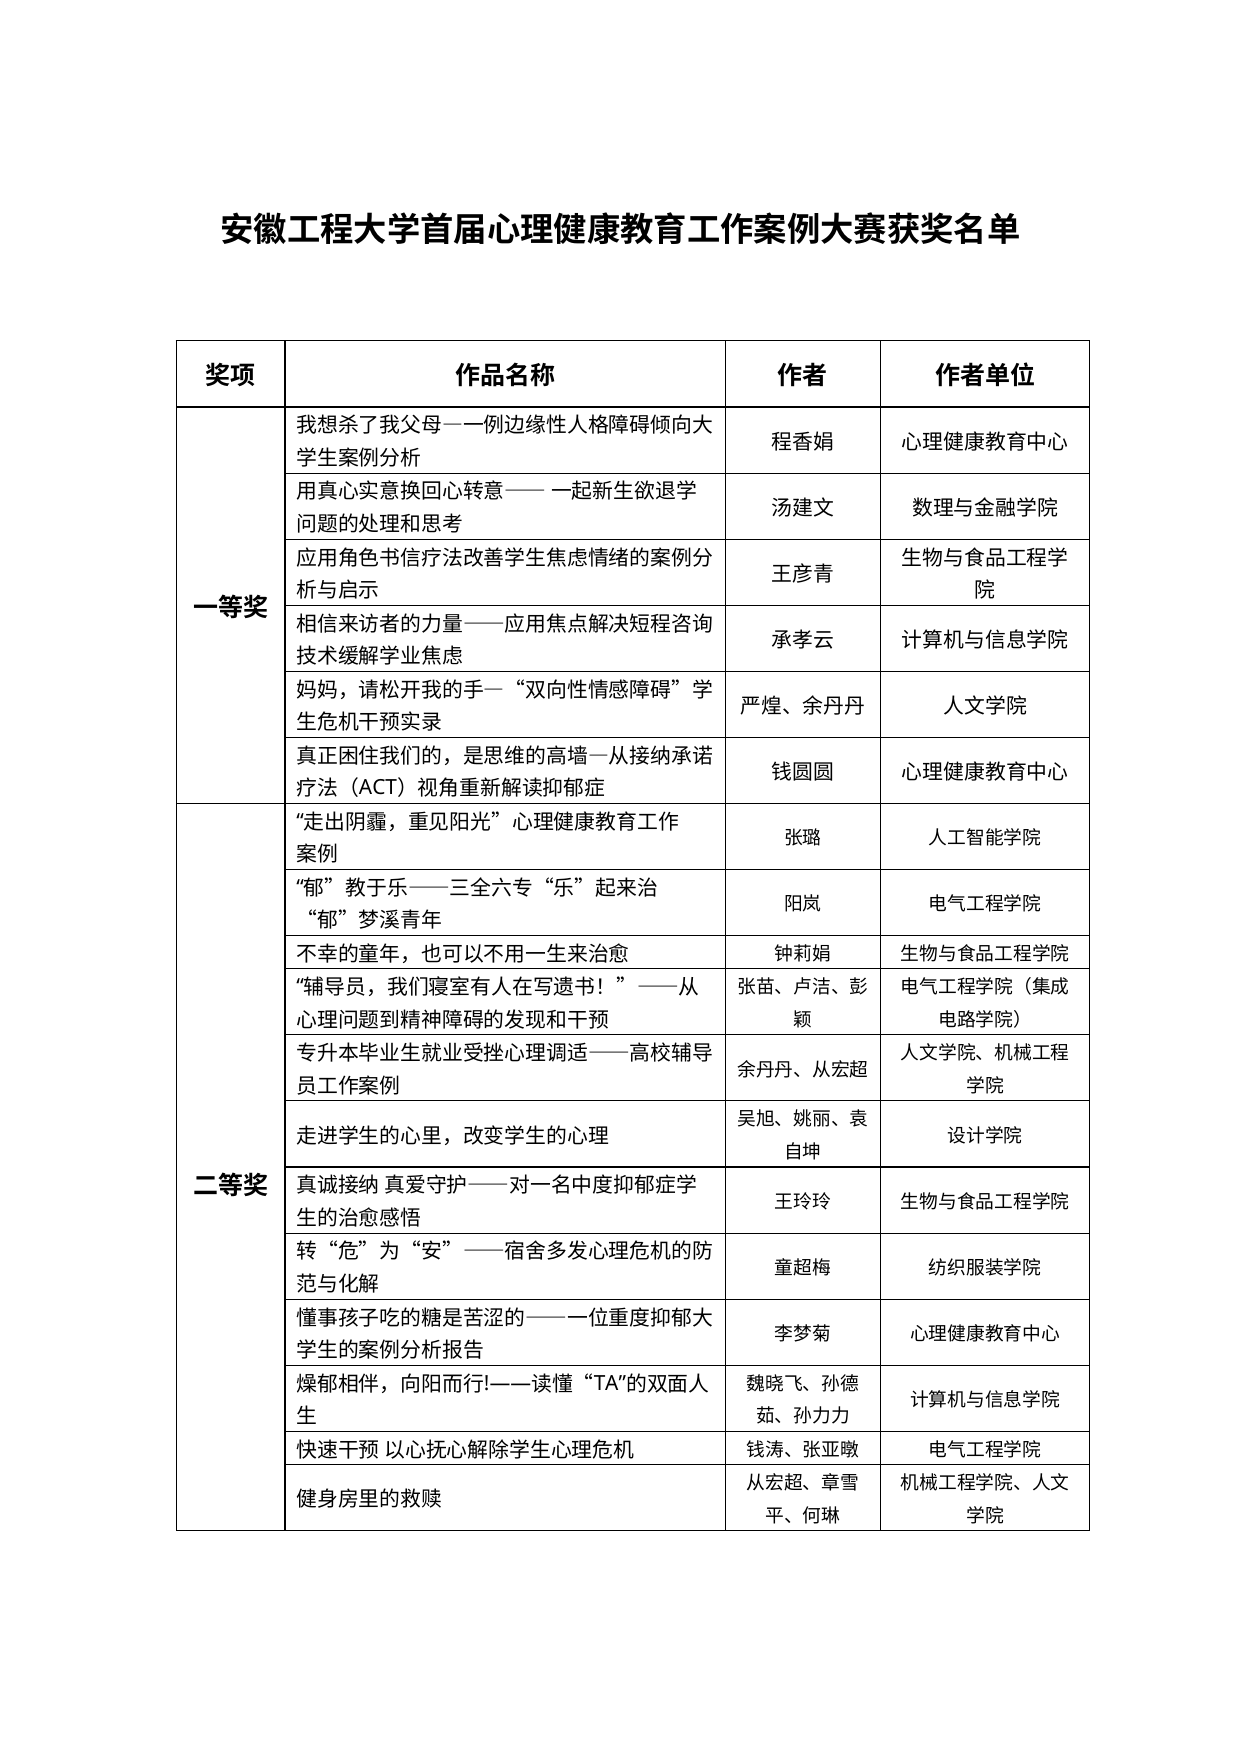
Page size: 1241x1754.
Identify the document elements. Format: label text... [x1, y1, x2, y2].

table_cell 生物与食品工程学院 [881, 936, 1089, 968]
table_cell 生物与食品工程学院 [881, 1168, 1089, 1232]
table_cell 钱涛、张亚暾 [726, 1432, 880, 1464]
table_cell 吴旭、姚丽、袁自坤 [726, 1101, 880, 1166]
table_cell 计算机与信息学院 [881, 606, 1089, 671]
table_cell 童超梅 [726, 1234, 880, 1298]
table_cell 妈妈，请松开我的手—“双向性情感障碍”学生危机干预实录 [286, 672, 725, 737]
table_cell 汤建文 [726, 474, 880, 538]
table_cell 真正困住我们的，是思维的高墙—从接纳承诺疗法（ACT）视角重新解读抑郁症 [286, 738, 725, 803]
table_cell 余丹丹、从宏超 [726, 1035, 880, 1100]
table_cell 不幸的童年，也可以不用一生来治愈 [286, 936, 725, 968]
table_cell 心理健康教育中心 [881, 408, 1089, 472]
table_cell 电气工程学院 [881, 1432, 1089, 1464]
table_cell 健身房里的救赎 [286, 1465, 725, 1530]
table_cell “郁”教于乐——三全六专“乐”起来治“郁”梦溪青年 [286, 870, 725, 935]
table_cell 应用角色书信疗法改善学生焦虑情绪的案例分析与启示 [286, 540, 725, 604]
table_cell 用真心实意换回心转意—— 一起新生欲退学问题的处理和思考 [286, 474, 725, 538]
table_cell 张璐 [726, 804, 880, 869]
table_cell 严煌、余丹丹 [726, 672, 880, 737]
table_cell 数理与金融学院 [881, 474, 1089, 538]
table_cell 真诚接纳 真爱守护——对一名中度抑郁症学生的治愈感悟 [286, 1168, 725, 1232]
text 安徽工程大学首届心理健康教育工作案例大赛获奖名单 [187, 194, 1053, 259]
table_cell 钟莉娟 [726, 936, 880, 968]
table_cell “辅导员，我们寝室有人在写遗书！”——从心理问题到精神障碍的发现和干预 [286, 969, 725, 1034]
table_cell 走进学生的心里，改变学生的心理 [286, 1101, 725, 1166]
table_cell 人工智能学院 [881, 804, 1089, 869]
table_cell 计算机与信息学院 [881, 1366, 1089, 1431]
table_cell 懂事孩子吃的糖是苦涩的——一位重度抑郁大学生的案例分析报告 [286, 1300, 725, 1364]
table_cell 转“危”为“安”——宿舍多发心理危机的防范与化解 [286, 1234, 725, 1298]
table_cell 我想杀了我父母—一例边缘性人格障碍倾向大学生案例分析 [286, 408, 725, 472]
table_header 作者 [726, 341, 880, 406]
table_cell “走出阴霾，重见阳光”心理健康教育工作 案例 [286, 804, 725, 869]
table_cell 人文学院 [881, 672, 1089, 737]
table_cell 魏晓飞、孙德茹、孙力力 [726, 1366, 880, 1431]
table_cell 燥郁相伴，向阳而行!——读懂“TA”的双面人生 [286, 1366, 725, 1431]
table_cell 承孝云 [726, 606, 880, 671]
table_cell 心理健康教育中心 [881, 738, 1089, 803]
table_cell 快速干预 以心抚心解除学生心理危机 [286, 1432, 725, 1464]
table_cell 二等奖 [177, 804, 284, 1530]
table_cell 电气工程学院（集成电路学院） [881, 969, 1089, 1034]
table_cell 王彦青 [726, 540, 880, 604]
table_cell 设计学院 [881, 1101, 1089, 1166]
table_cell 机械工程学院、人文学院 [881, 1465, 1089, 1530]
table_cell 人文学院、机械工程学院 [881, 1035, 1089, 1100]
table_cell 纺织服装学院 [881, 1234, 1089, 1298]
table_cell 王玲玲 [726, 1168, 880, 1232]
table_header 作者单位 [881, 341, 1089, 406]
table_cell 程香娟 [726, 408, 880, 472]
table_cell 张苗、卢洁、彭颖 [726, 969, 880, 1034]
table_cell 阳岚 [726, 870, 880, 935]
table_cell 一等奖 [177, 408, 284, 803]
table_cell 电气工程学院 [881, 870, 1089, 935]
table_cell 专升本毕业生就业受挫心理调适——高校辅导员工作案例 [286, 1035, 725, 1100]
table_cell 心理健康教育中心 [881, 1300, 1089, 1364]
table_cell 相信来访者的力量——应用焦点解决短程咨询技术缓解学业焦虑 [286, 606, 725, 671]
table_header 作品名称 [286, 341, 725, 406]
table_cell 从宏超、章雪平、何琳 [726, 1465, 880, 1530]
table_header 奖项 [177, 341, 284, 406]
table_cell 生物与食品工程学院 [881, 540, 1089, 604]
table_cell 李梦菊 [726, 1300, 880, 1364]
table_cell 钱圆圆 [726, 738, 880, 803]
